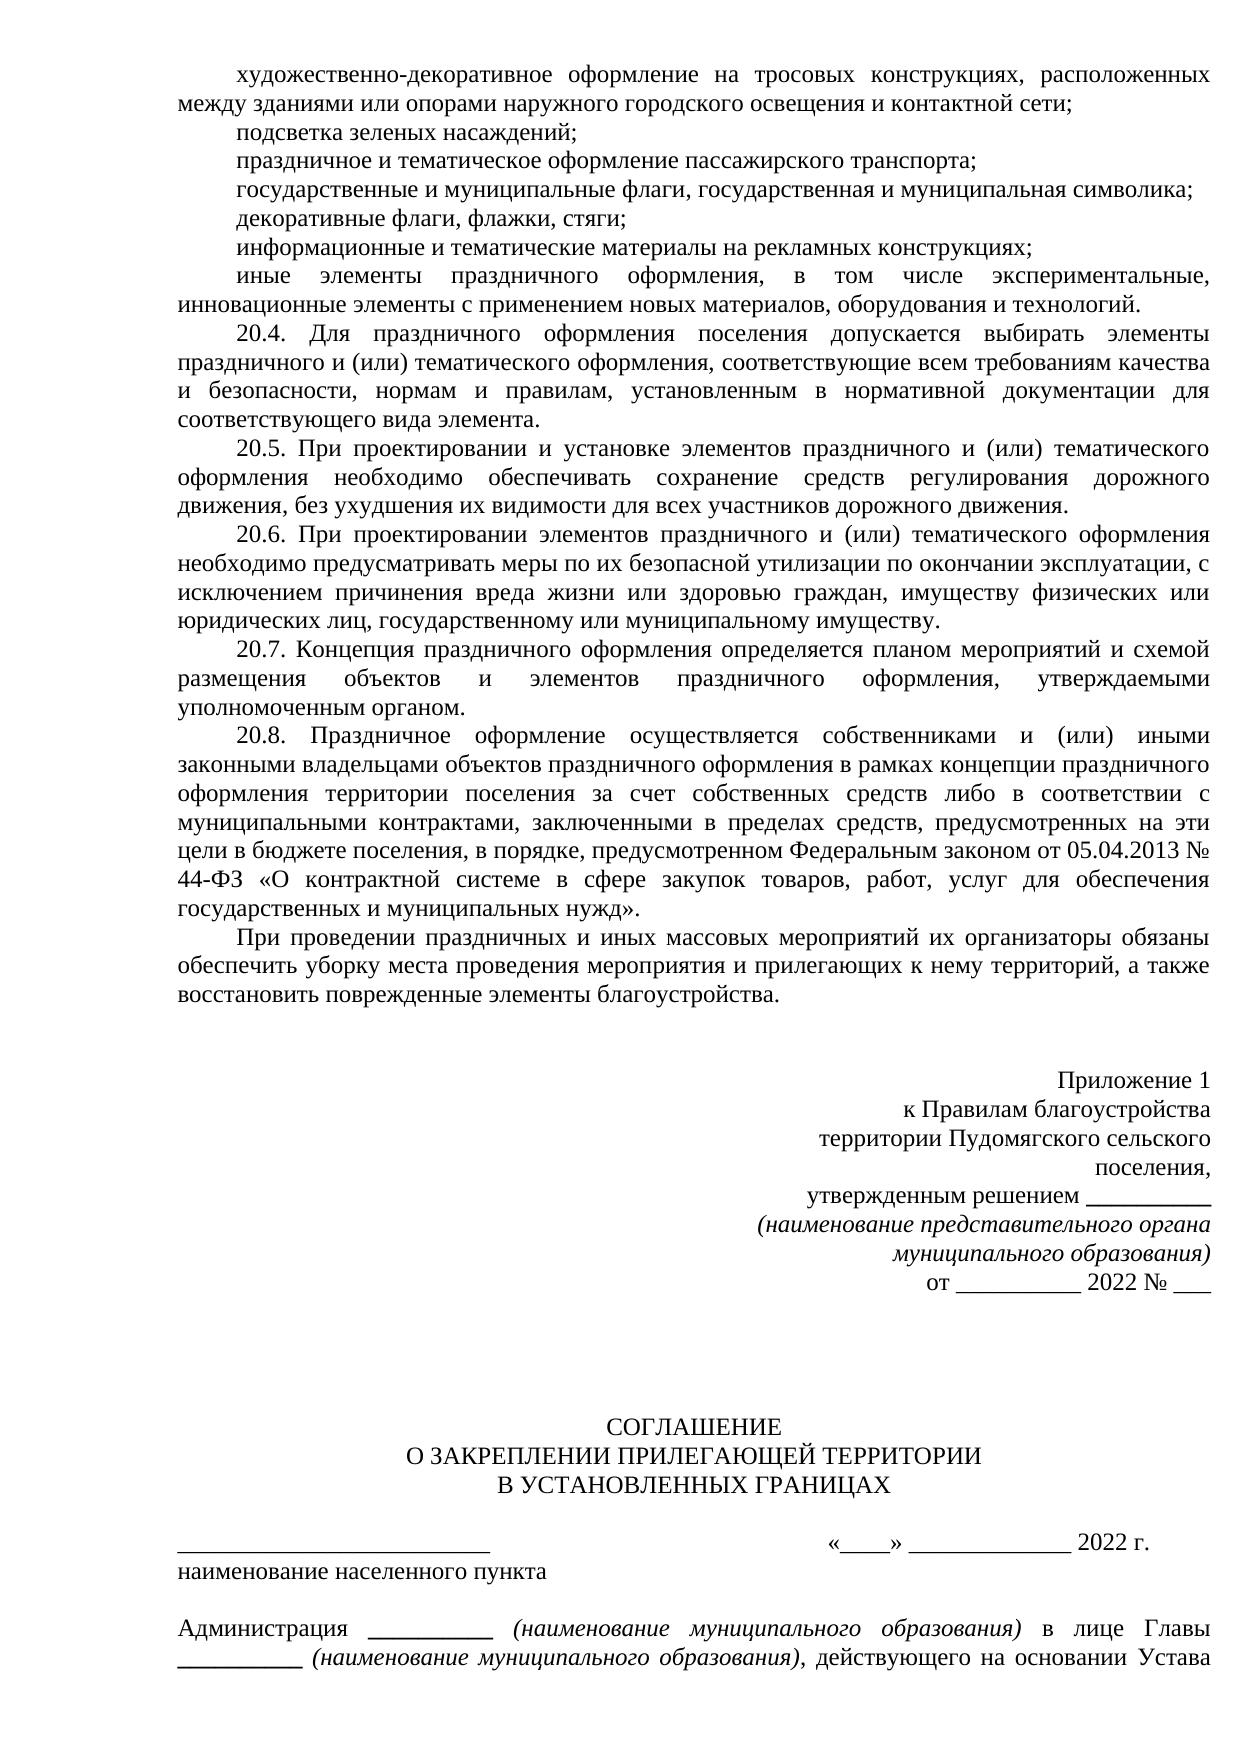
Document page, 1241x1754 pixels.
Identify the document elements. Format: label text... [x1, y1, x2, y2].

text территории Пудомягского сельского поселения, [709, 1123, 1211, 1180]
text иные элементы праздничного оформления, в том числе экспериментальные, инновационные элементы с применением новых материалов, оборудования и технологий. [177, 260, 1211, 318]
text СОГЛАШЕНИЕ [177, 1412, 1211, 1441]
text наименование населенного пункта [177, 1556, 1211, 1585]
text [177, 1613, 1211, 1671]
text праздничное и тематическое оформление пассажирского транспорта; [177, 145, 1211, 174]
text Приложение 1 [177, 1065, 1211, 1094]
text информационные и тематические материалы на рекламных конструкциях; [177, 232, 1211, 260]
text При проведении праздничных и иных массовых мероприятий их организаторы обязаны обеспечить уборку места проведения мероприятия и прилегающих к нему территорий, а также восстановить поврежденные элементы благоустройства. [177, 922, 1211, 1008]
text О ЗАКРЕПЛЕНИИ ПРИЛЕГАЮЩЕЙ ТЕРРИТОРИИ [177, 1441, 1211, 1470]
text В УСТАНОВЛЕННЫХ ГРАНИЦАХ [177, 1470, 1211, 1498]
text художественно-декоративное оформление на тросовых конструкциях, расположенных между зданиями или опорами наружного городского освещения и контактной сети; [177, 59, 1211, 117]
text государственные и муниципальные флаги, государственная и муниципальная символика; [177, 174, 1211, 203]
text 20.6. При проектировании элементов праздничного и (или) тематического оформления необходимо предусматривать меры по их безопасной утилизации по окончании эксплуатации, с исключением причинения вреда жизни или здоровью граждан, имуществу физических или юридических лиц, государственному или муниципальному имуществу. [177, 519, 1211, 634]
text 20.5. При проектировании и установке элементов праздничного и (или) тематического оформления необходимо обеспечивать сохранение средств регулирования дорожного движения, без ухудшения их видимости для всех участников дорожного движения. [177, 433, 1211, 519]
text от __________ 2022 № ___ [709, 1267, 1211, 1295]
text утвержденным решением __________ (наименование представительного органа муниципального образования) [709, 1180, 1211, 1267]
text 20.7. Концепция праздничного оформления определяется планом мероприятий и схемой размещения объектов и элементов праздничного оформления, утверждаемыми уполномоченным органом. [177, 634, 1211, 720]
text декоративные флаги, флажки, стяги; [177, 203, 1211, 232]
text 20.8. Праздничное оформление осуществляется собственниками и (или) иными законными владельцами объектов праздничного оформления в рамках концепции праздничного оформления территории поселения за счет собственных средств либо в соответствии с муниципальными контрактами, заключенными в пределах средств, предусмотренных на эти цели в бюджете поселения, в порядке, предусмотренном Федеральным законом от 05.04.2013 № 44-ФЗ «О контрактной системе в сфере закупок товаров, работ, услуг для обеспечения государственных и муниципальных нужд». [177, 720, 1211, 922]
text _________________________ «____» _____________ 2022 г. [177, 1527, 1211, 1556]
text подсветка зеленых насаждений; [177, 117, 1211, 145]
text к Правилам благоустройства [177, 1094, 1211, 1123]
text 20.4. Для праздничного оформления поселения допускается выбирать элементы праздничного и (или) тематического оформления, соответствующие всем требованиям качества и безопасности, нормам и правилам, установленным в нормативной документации для соответствующего вида элемента. [177, 318, 1211, 433]
